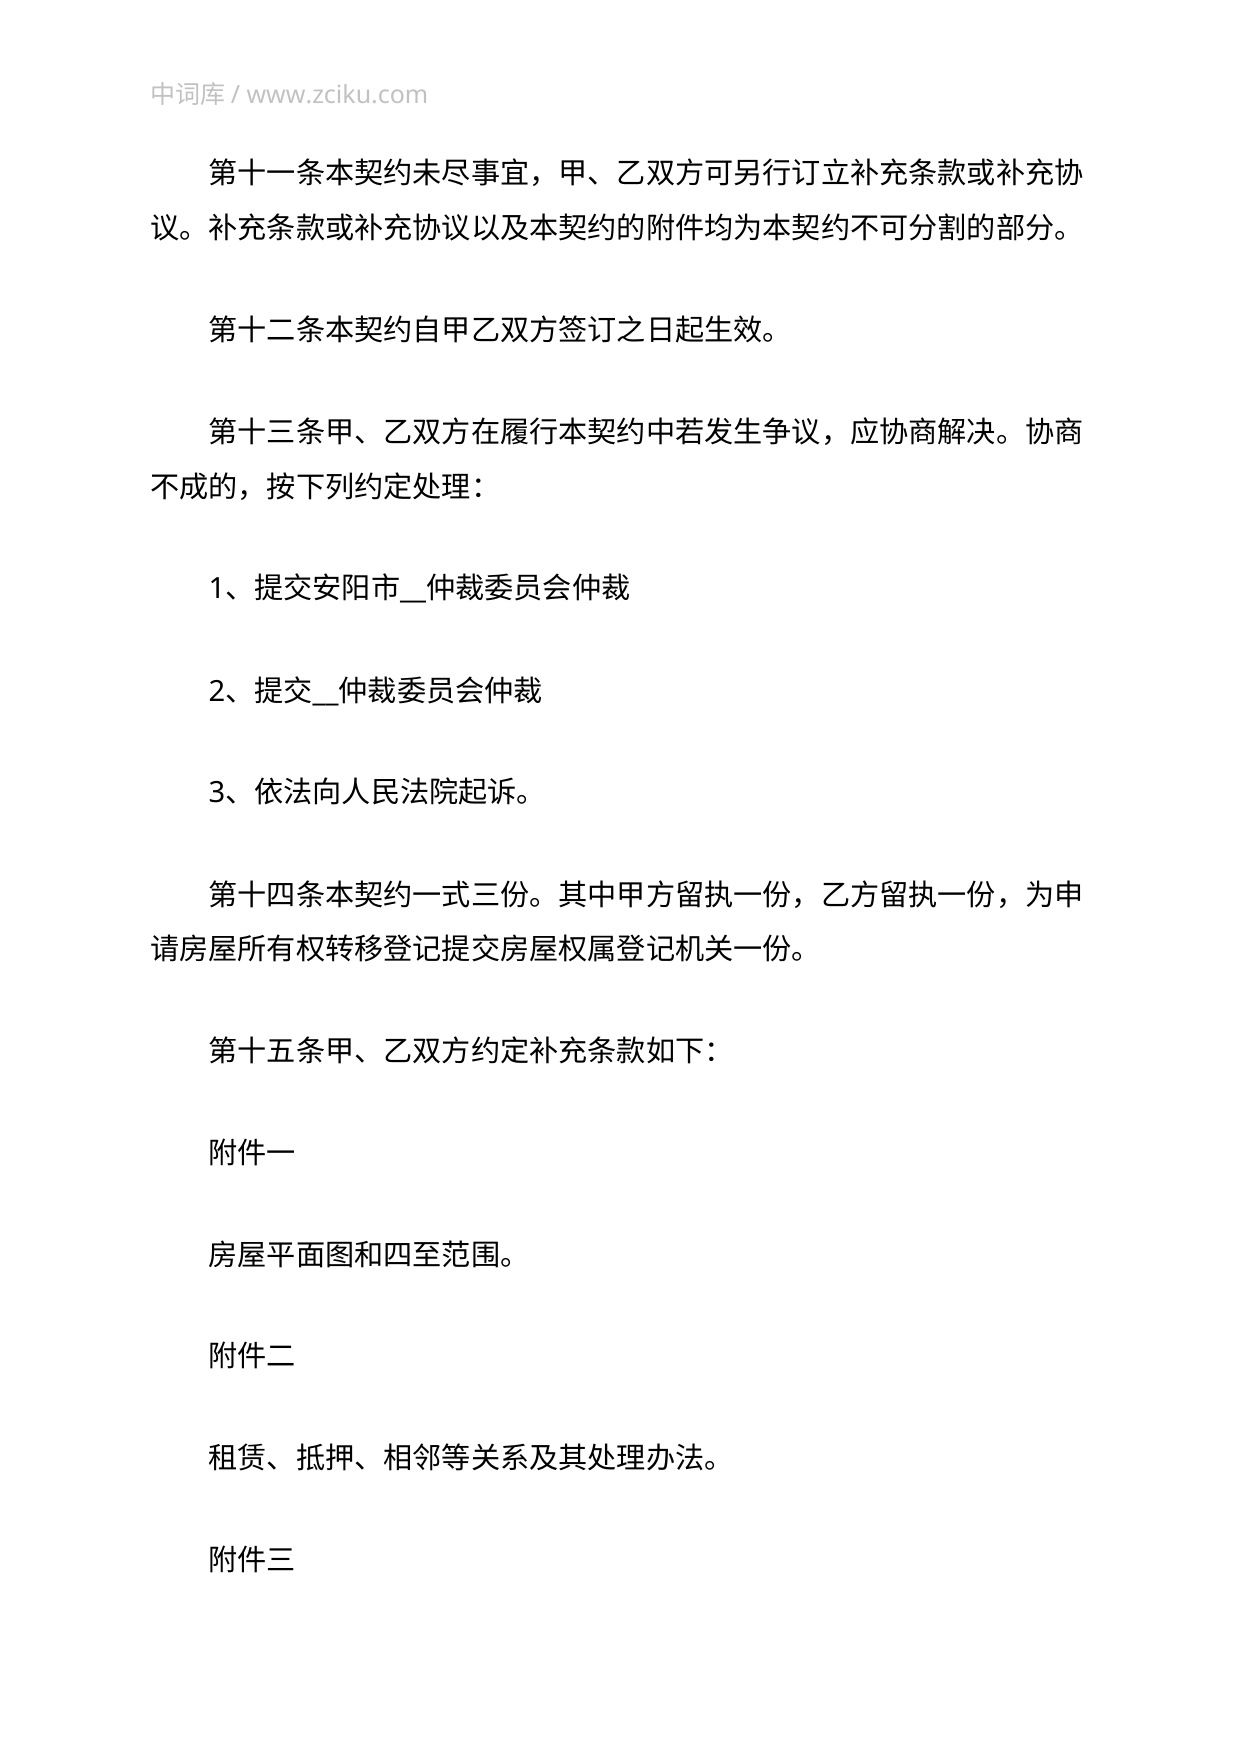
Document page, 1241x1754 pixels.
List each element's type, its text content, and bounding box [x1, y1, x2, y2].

text 第十五条甲、乙双方约定补充条款如下： [150, 1028, 1090, 1070]
text 3、依法向人民法院起诉。 [150, 769, 1090, 811]
text 房屋平面图和四至范围。 [150, 1231, 1090, 1273]
text 租赁、抵押、相邻等关系及其处理办法。 [150, 1435, 1090, 1477]
text 附件三 [150, 1537, 1090, 1579]
text 1、提交安阳市__仲裁委员会仲裁 [150, 565, 1090, 607]
text 附件一 [150, 1129, 1090, 1172]
text 第十三条甲、乙双方在履行本契约中若发生争议，应协商解决。协商不成的，按下列约定处理： [150, 408, 1090, 506]
text 第十一条本契约未尽事宜，甲、乙双方可另行订立补充条款或补充协议。补充条款或补充协议以及本契约的附件均为本契约不可分割的部分。 [150, 150, 1090, 247]
text 2、提交__仲裁委员会仲裁 [150, 667, 1090, 709]
text 第十二条本契约自甲乙双方签订之日起生效。 [150, 307, 1090, 349]
text 第十四条本契约一式三份。其中甲方留执一份，乙方留执一份，为申请房屋所有权转移登记提交房屋权属登记机关一份。 [150, 871, 1090, 968]
text 附件二 [150, 1333, 1090, 1375]
